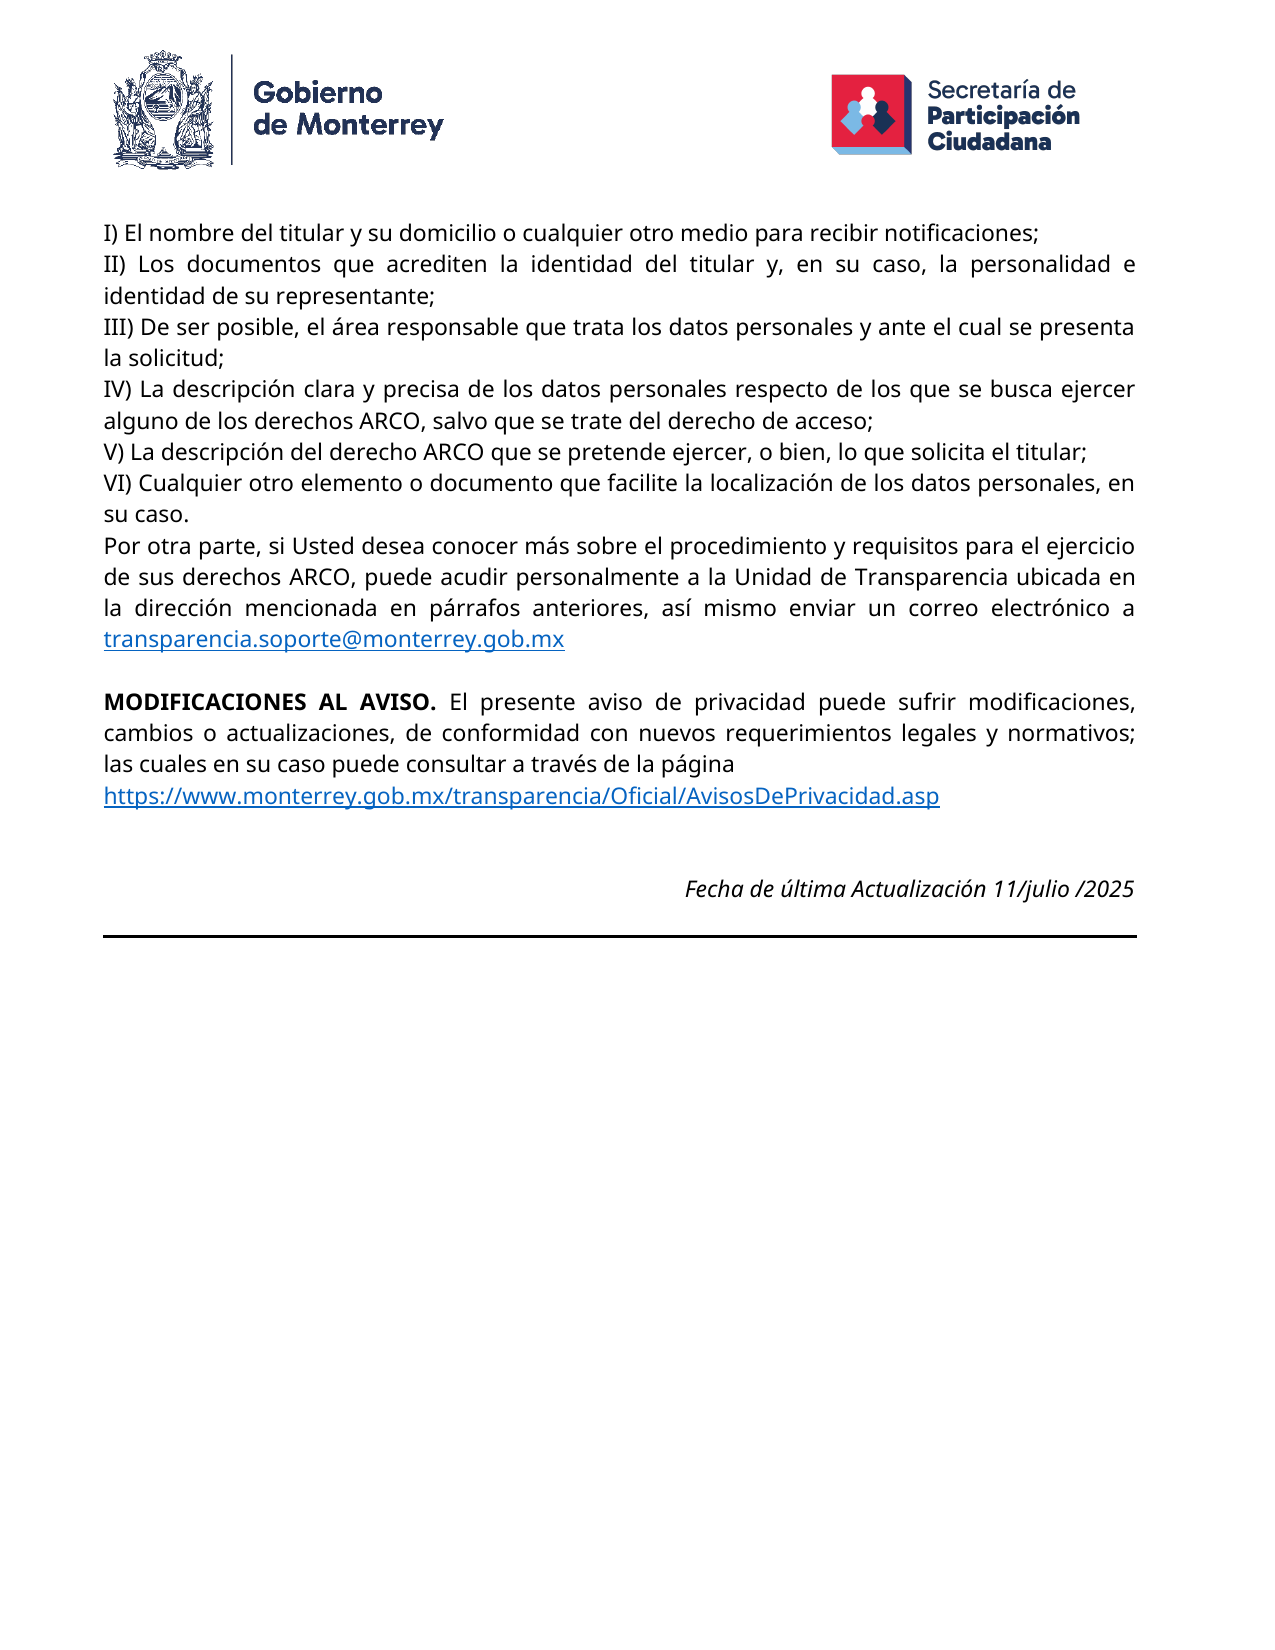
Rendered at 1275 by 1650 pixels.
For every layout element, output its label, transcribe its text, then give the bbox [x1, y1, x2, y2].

text VI) Cualquier otro elemento o documento que facilite la localización de los datos personales, en su caso. [103, 467, 1137, 529]
text https://www.monterrey.gob.mx/transparencia/Oficial/AvisosDePrivacidad.asp [103, 779, 1137, 811]
text II) Los documentos que acrediten la identidad del titular y, en su caso, la personalidad e identidad de su representante; [103, 248, 1137, 311]
text MODIFICACIONES AL AVISO. El presente aviso de privacidad puede sufrir modificaciones, cambios o actualizaciones, de conformidad con nuevos requerimientos legales y normativos; las cuales en su caso puede consultar a través de la página [103, 686, 1137, 779]
text IV) La descripción clara y precisa de los datos personales respecto de los que se busca ejercer alguno de los derechos ARCO, salvo que se trate del derecho de acceso; [103, 373, 1137, 436]
picture [818, 64, 1093, 165]
text III) De ser posible, el área responsable que trata los datos personales y ante el cual se presenta la solicitud; [103, 311, 1137, 373]
text I) El nombre del titular y su domicilio o cualquier otro medio para recibir notificaciones; [103, 217, 1137, 248]
picture [103, 39, 453, 180]
text Por otra parte, si Usted desea conocer más sobre el procedimiento y requisitos para el ejercicio de sus derechos ARCO, puede acudir personalmente a la Unidad de Transparencia ubicada en la dirección mencionada en párrafos anteriores, así mismo enviar un correo electrónico a transparencia.soporte@monterrey.gob.mx [103, 529, 1137, 654]
text V) La descripción del derecho ARCO que se pretende ejercer, o bien, lo que solicita el titular; [103, 436, 1137, 467]
text Fecha de última Actualización 11/julio /2025 [103, 873, 1137, 904]
